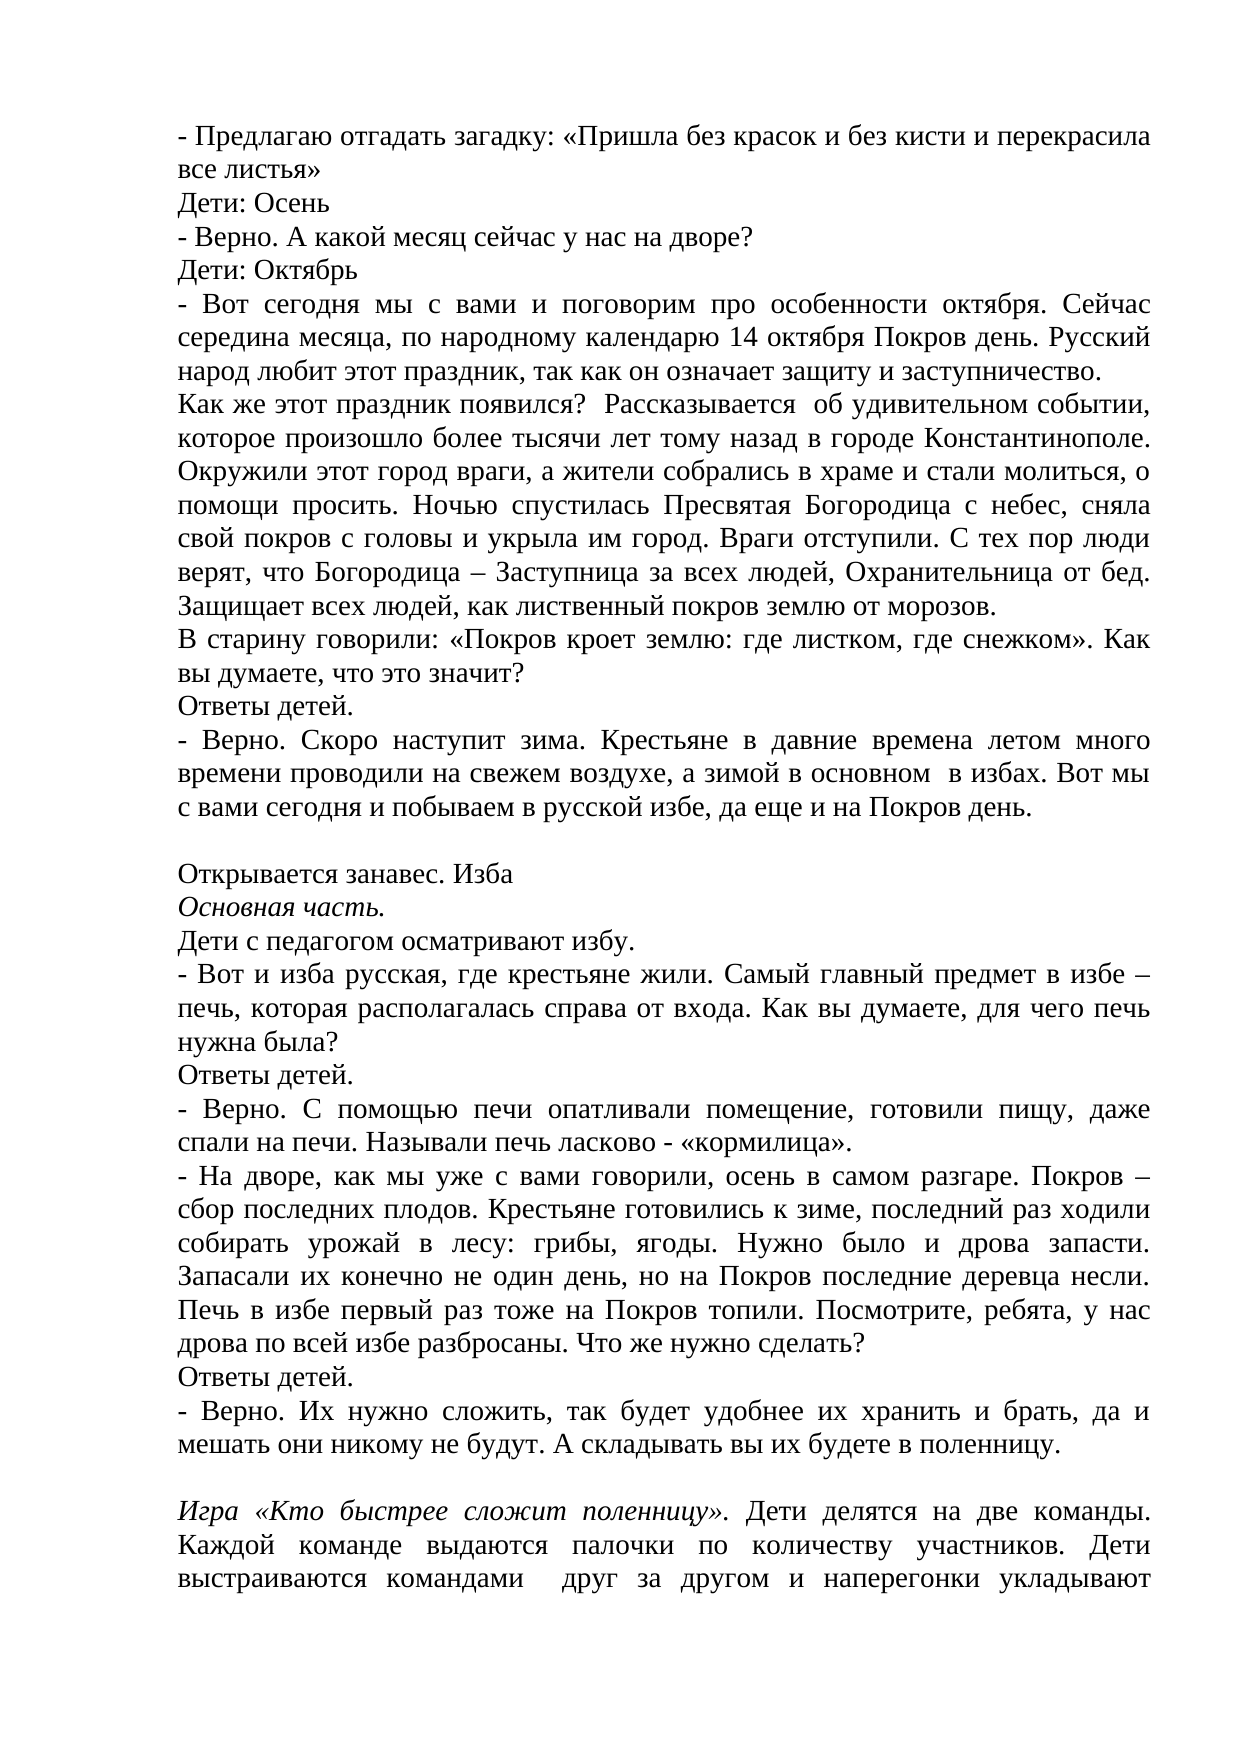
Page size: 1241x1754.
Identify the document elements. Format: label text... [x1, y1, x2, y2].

text В старину говорили: «Покров кроет землю: где листком, где снежком». Как вы думаете, что это значит? [177, 621, 1152, 688]
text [177, 1493, 1152, 1594]
text - Вот и изба русская, где крестьяне жили. Самый главный предмет в избе – печь, которая располагалась справа от входа. Как вы думаете, для чего печь нужна была? [177, 957, 1152, 1057]
text Дети с педагогом осматривают избу. [177, 923, 1152, 957]
text - Верно. А какой месяц сейчас у нас на дворе? [177, 219, 1152, 252]
text Как же этот праздник появился? Рассказывается об удивительном событии, которое произошло более тысячи лет тому назад в городе Константинополе. Окружили этот город враги, а жители собрались в храме и стали молиться, о помощи просить. Ночью спустилась Пресвятая Богородица с небес, сняла свой покров с головы и укрыла им город. Враги отступили. С тех пор люди верят, что Богородица – Заступница за всех людей, Охранительница от бед. Защищает всех людей, как лиственный покров землю от морозов. [177, 386, 1152, 621]
text - Верно. Их нужно сложить, так будет удобнее их хранить и брать, да и мешать они никому не будут. А складывать вы их будете в поленницу. [177, 1393, 1152, 1460]
text - Предлагаю отгадать загадку: «Пришла без красок и без кисти и перекрасила все листья» [177, 118, 1152, 185]
text - На дворе, как мы уже с вами говорили, осень в самом разгаре. Покров – сбор последних плодов. Крестьяне готовились к зиме, последний раз ходили собирать урожай в лесу: грибы, ягоды. Нужно было и дрова запасти. Запасали их конечно не один день, но на Покров последние деревца несли. Печь в избе первый раз тоже на Покров топили. Посмотрите, ребята, у нас дрова по всей избе разбросаны. Что же нужно сделать? [177, 1158, 1152, 1359]
text - Вот сегодня мы с вами и поговорим про особенности октября. Сейчас середина месяца, по народному календарю 14 октября Покров день. Русский народ любит этот праздник, так как он означает защиту и заступничество. [177, 286, 1152, 386]
text - Верно. Скоро наступит зима. Крестьяне в давние времена летом много времени проводили на свежем воздухе, а зимой в основном в избах. Вот мы с вами сегодня и побываем в русской избе, да еще и на Покров день. [177, 722, 1152, 822]
text Дети: Осень [177, 185, 1152, 219]
text Ответы детей. [177, 688, 1152, 722]
text Ответы детей. [177, 1359, 1152, 1393]
text Открывается занавес. Изба [177, 856, 1152, 889]
text Ответы детей. [177, 1057, 1152, 1091]
text Дети: Октябрь [177, 252, 1152, 286]
text Основная часть. [177, 889, 1152, 923]
text - Верно. С помощью печи опатливали помещение, готовили пищу, даже спали на печи. Называли печь ласково - «кормилица». [177, 1091, 1152, 1158]
